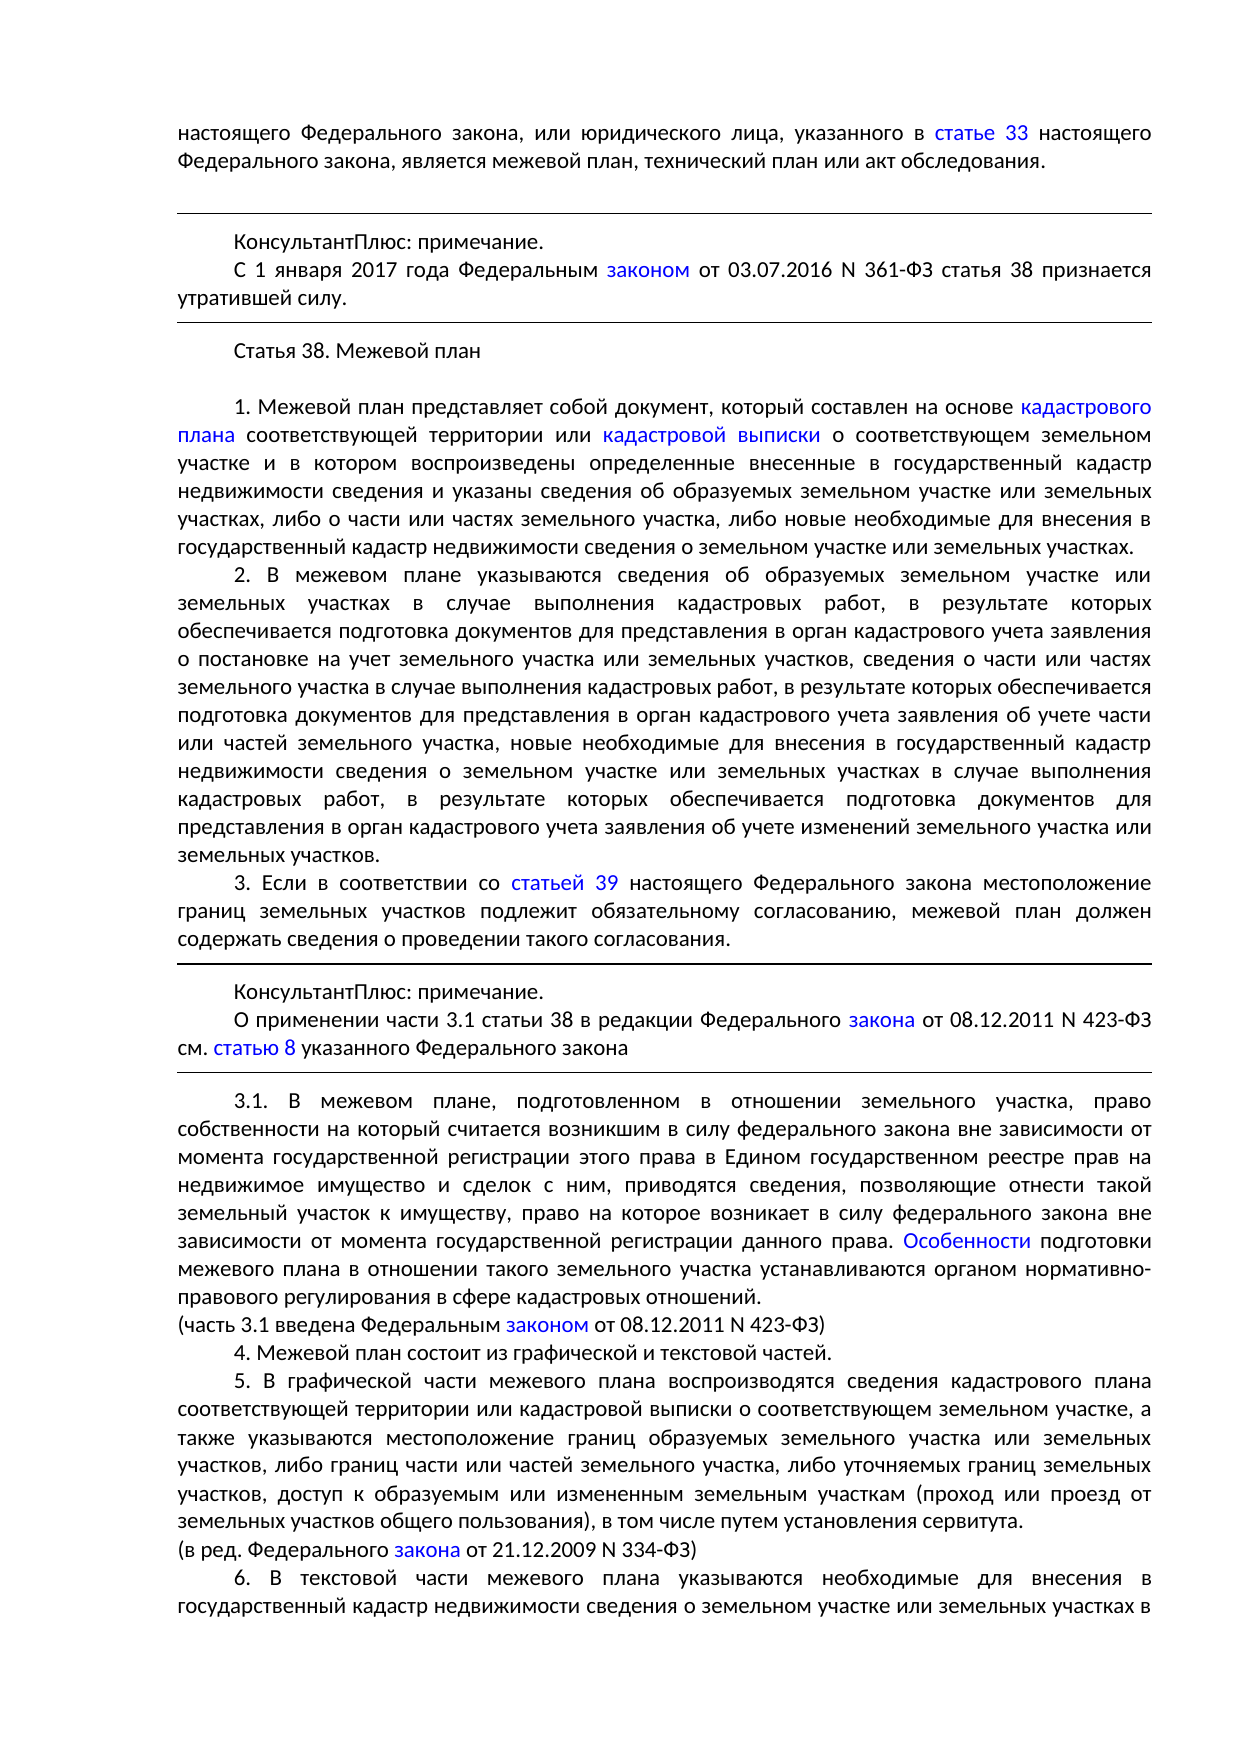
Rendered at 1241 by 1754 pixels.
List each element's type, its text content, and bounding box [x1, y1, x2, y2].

text КонсультантПлюс: примечание. [177, 227, 1152, 255]
text 5. В графической части межевого плана воспроизводятся сведения кадастрового плана соответствующей территории или кадастровой выписки о соответствующем земельном участке, а также указываются местоположение границ образуемых земельного участка или земельных участков, либо границ части или частей земельного участка, либо уточняемых границ земельных участков, доступ к образуемым или измененным земельным участкам (проход или проезд от земельных участков общего пользования), в том числе путем установления сервитута. [177, 1367, 1152, 1535]
text С 1 января 2017 года Федеральным законом от 03.07.2016 N 361-ФЗ статья 38 признается утратившей силу. [177, 255, 1152, 311]
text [177, 118, 1152, 174]
text Статья 38. Межевой план [177, 336, 1152, 364]
text О применении части 3.1 статьи 38 в редакции Федерального закона от 08.12.2011 N 423-ФЗ см. статью 8 указанного Федерального закона [177, 1005, 1152, 1061]
text (в ред. Федерального закона от 21.12.2009 N 334-ФЗ) [177, 1535, 1152, 1563]
text 1. Межевой план представляет собой документ, который составлен на основе кадастрового плана соответствующей территории или кадастровой выписки о соответствующем земельном участке и в котором воспроизведены определенные внесенные в государственный кадастр недвижимости сведения и указаны сведения об образуемых земельном участке или земельных участках, либо о части или частях земельного участка, либо новые необходимые для внесения в государственный кадастр недвижимости сведения о земельном участке или земельных участках. [177, 392, 1152, 560]
text 2. В межевом плане указываются сведения об образуемых земельном участке или земельных участках в случае выполнения кадастровых работ, в результате которых обеспечивается подготовка документов для представления в орган кадастрового учета заявления о постановке на учет земельного участка или земельных участков, сведения о части или частях земельного участка в случае выполнения кадастровых работ, в результате которых обеспечивается подготовка документов для представления в орган кадастрового учета заявления об учете части или частей земельного участка, новые необходимые для внесения в государственный кадастр недвижимости сведения о земельном участке или земельных участках в случае выполнения кадастровых работ, в результате которых обеспечивается подготовка документов для представления в орган кадастрового учета заявления об учете изменений земельного участка или земельных участков. [177, 560, 1152, 868]
text 3. Если в соответствии со статьей 39 настоящего Федерального закона местоположение границ земельных участков подлежит обязательному согласованию, межевой план должен содержать сведения о проведении такого согласования. [177, 868, 1152, 952]
text 3.1. В межевом плане, подготовленном в отношении земельного участка, право собственности на который считается возникшим в силу федерального закона вне зависимости от момента государственной регистрации этого права в Едином государственном реестре прав на недвижимое имущество и сделок с ним, приводятся сведения, позволяющие отнести такой земельный участок к имуществу, право на которое возникает в силу федерального закона вне зависимости от момента государственной регистрации данного права. Особенности подготовки межевого плана в отношении такого земельного участка устанавливаются органом нормативно-правового регулирования в сфере кадастровых отношений. [177, 1086, 1152, 1311]
text КонсультантПлюс: примечание. [177, 977, 1152, 1005]
text (часть 3.1 введена Федеральным законом от 08.12.2011 N 423-ФЗ) [177, 1311, 1152, 1338]
text 4. Межевой план состоит из графической и текстовой частей. [177, 1338, 1152, 1367]
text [177, 1563, 1152, 1619]
